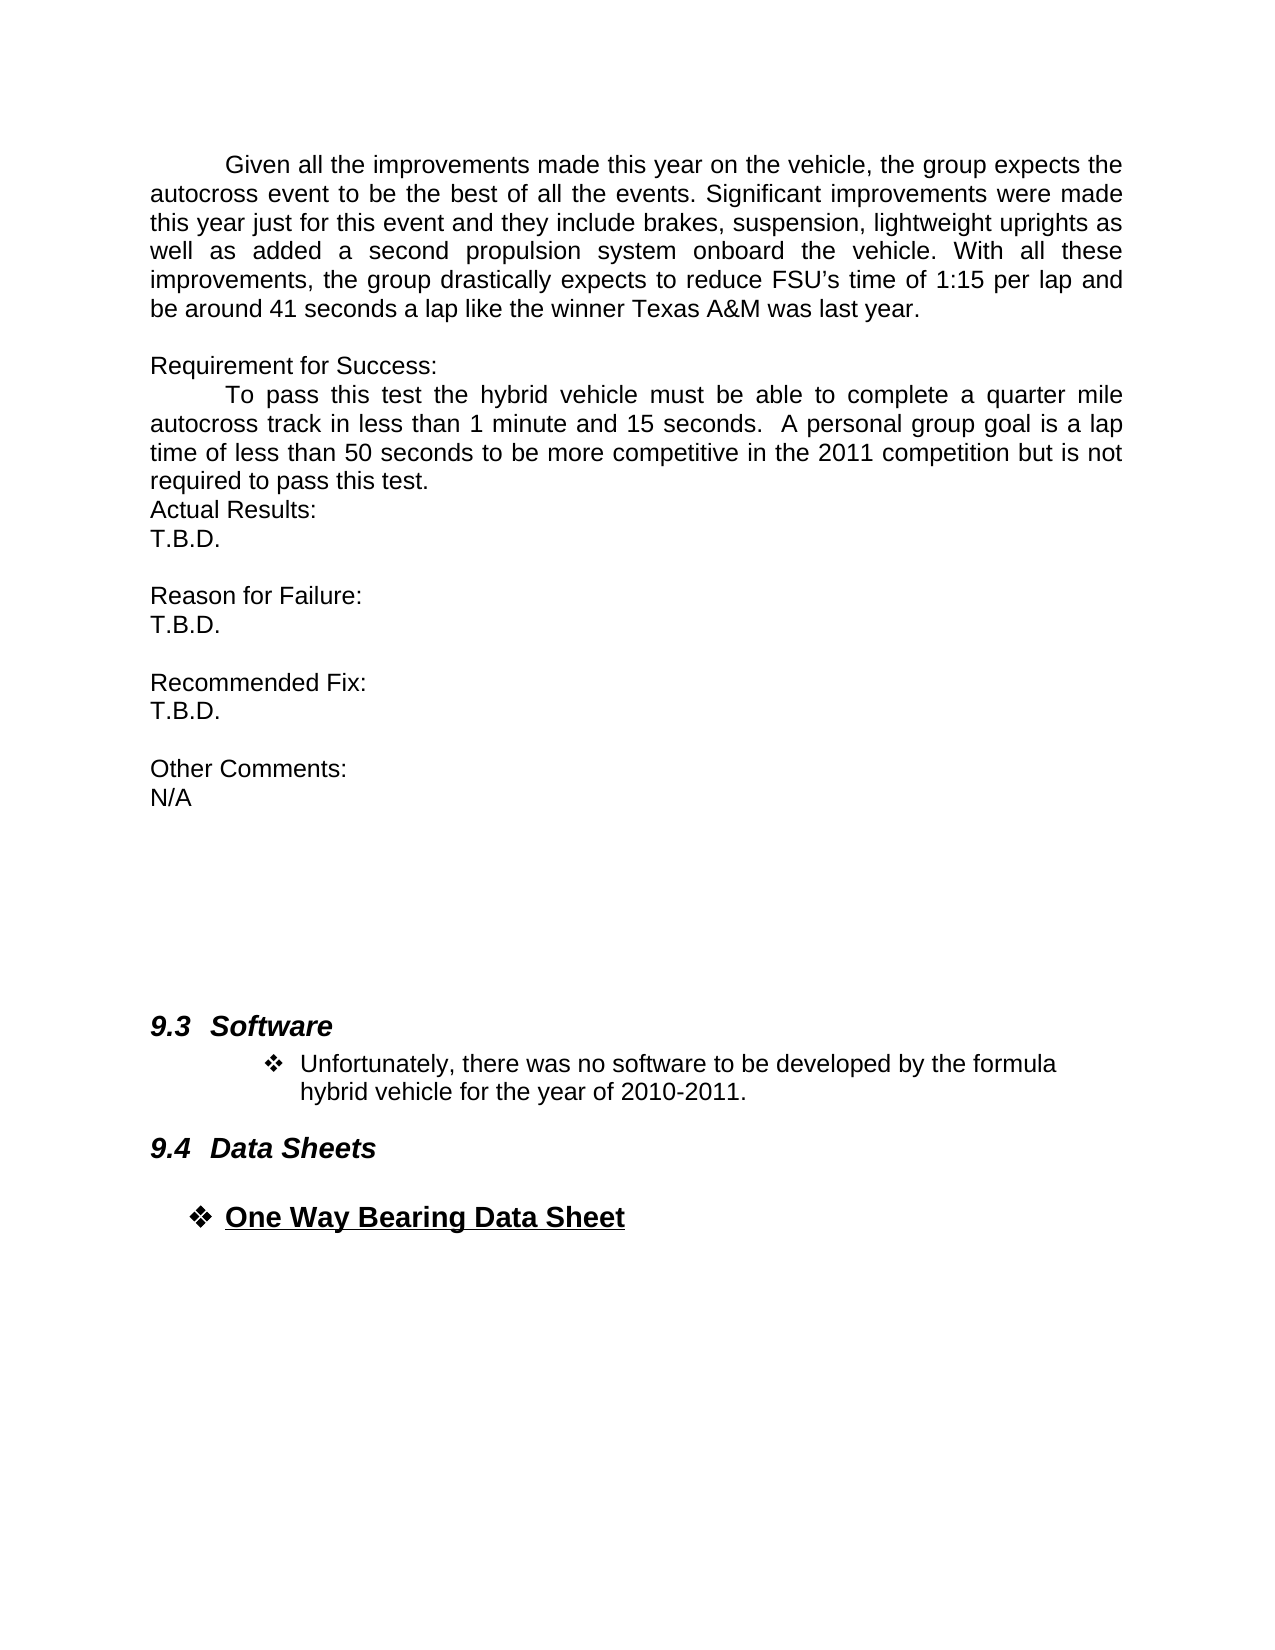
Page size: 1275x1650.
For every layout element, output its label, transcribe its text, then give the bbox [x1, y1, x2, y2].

text Reason for Failure: [150, 581, 1125, 610]
list Unfortunately, there was no software to be developed by the formula hybrid vehicle for the year of 2010-2011. [262, 1048, 1125, 1106]
subtitle Data Sheets [150, 1131, 1125, 1165]
text T.B.D. [150, 696, 1125, 725]
subtitle Software [150, 1009, 1125, 1042]
text Recommended Fix: [150, 667, 1125, 696]
text Other Comments: [150, 754, 1125, 782]
text To pass this test the hybrid vehicle must be able to complete a quarter mile autocross track in less than 1 minute and 15 seconds. A personal group goal is a lap time of less than 50 seconds to be more competitive in the 2011 competition but is not required to pass this test. [150, 380, 1125, 495]
text Given all the improvements made this year on the vehicle, the group expects the autocross event to be the best of all the events. Significant improvements were made this year just for this event and they include brakes, suspension, lightweight uprights as well as added a second propulsion system onboard the vehicle. With all these improvements, the group drastically expects to reduce FSU’s time of 1:15 per lap and be around 41 seconds a lap like the winner Texas A&M was last year. [150, 150, 1125, 322]
text N/A [150, 782, 1125, 811]
text Actual Results: [150, 495, 1125, 524]
text T.B.D. [150, 610, 1125, 639]
text T.B.D. [150, 524, 1125, 552]
list One Way Bearing Data Sheet [187, 1200, 1125, 1233]
text Requirement for Success: [150, 351, 1125, 380]
